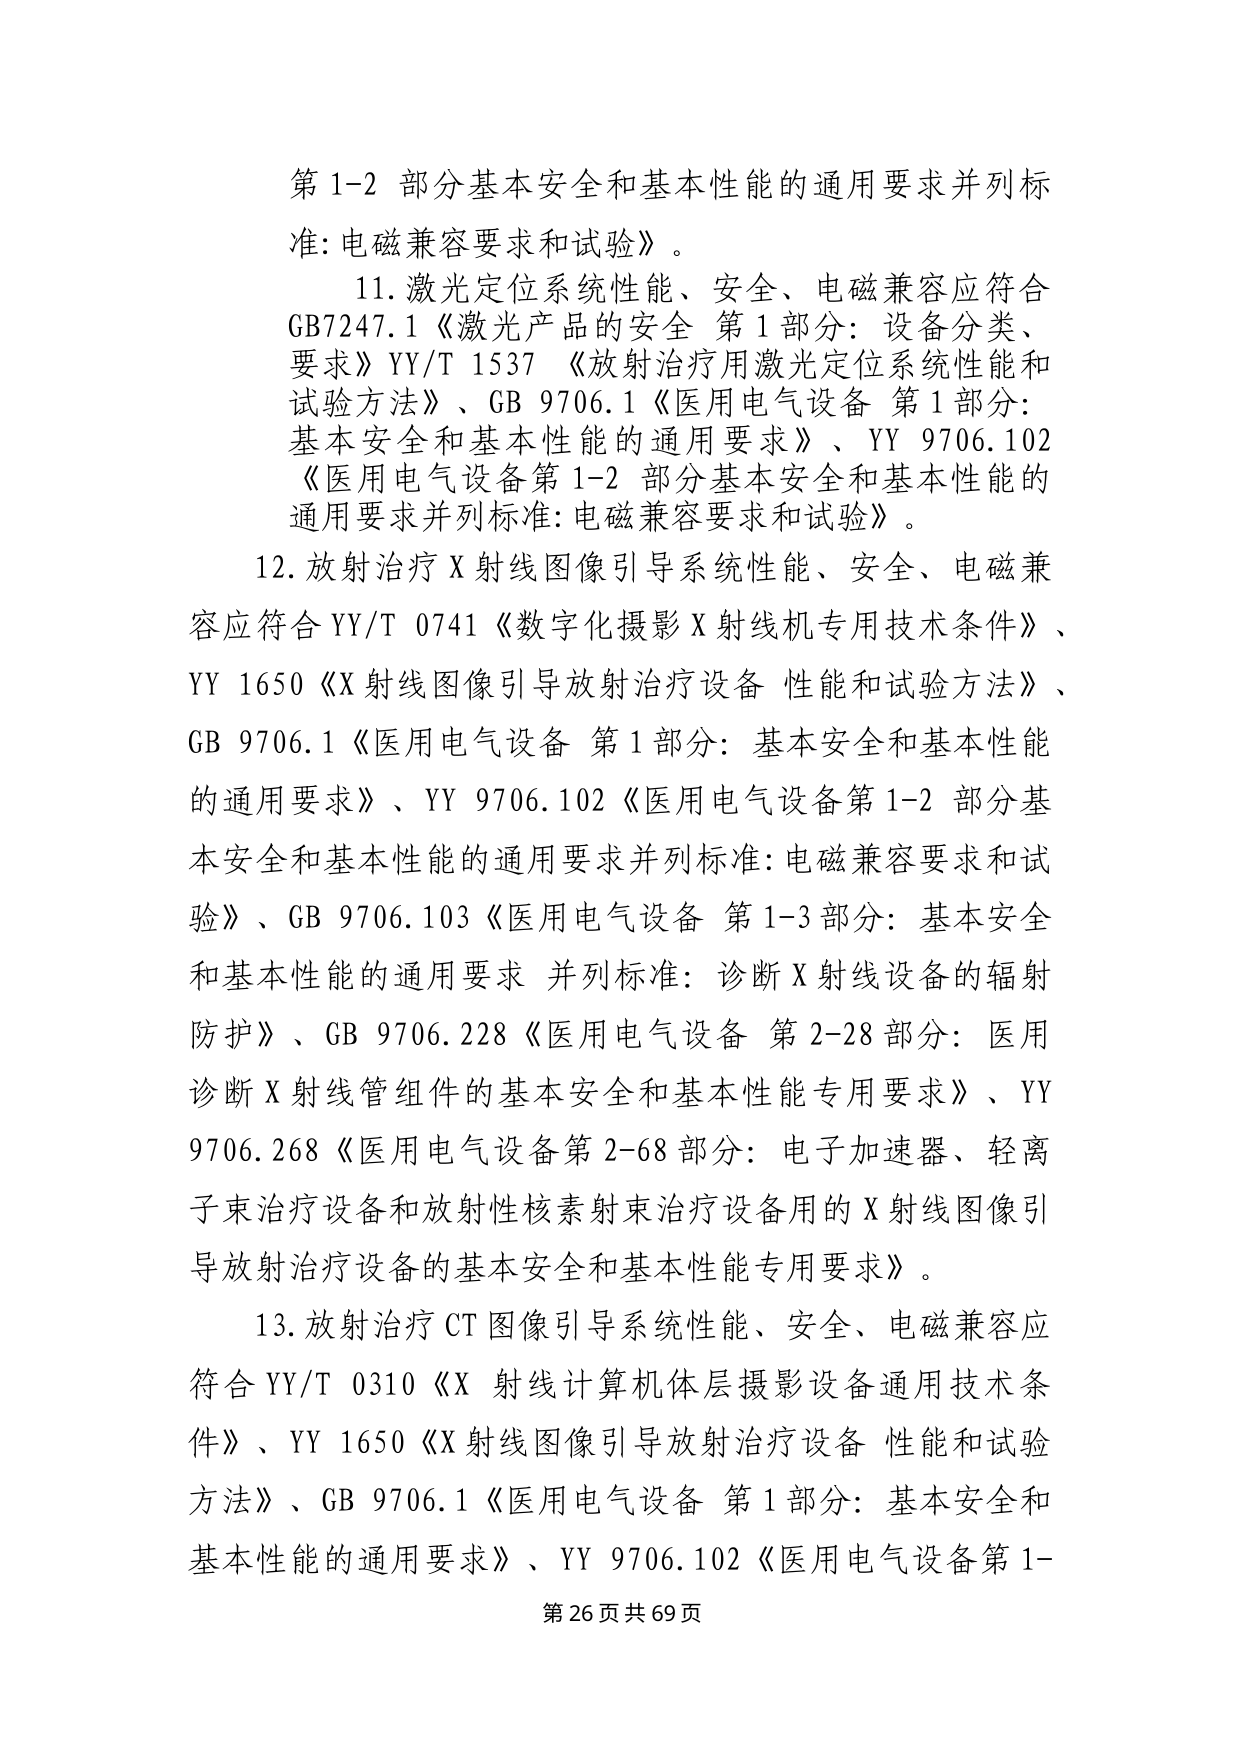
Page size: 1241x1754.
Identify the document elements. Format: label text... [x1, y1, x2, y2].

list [187, 1291, 1053, 1583]
list 12.放射治疗X射线图像引导系统性能、安全、电磁兼容应符合YY/T 0741《数字化摄影X射线机专用技术条件》、YY 1650《X射线图像引导放射治疗设备 性能和试验方法》、GB 9706.1《医用电气设备 第1部分：基本安全和基本性能的通用要求》、YY 9706.102《医用电气设备第1-2 部分基本安全和基本性能的通用要求并列标准:电磁兼容要求和试验》、GB 9706.103《医用电气设备 第1-3部分：基本安全和基本性能的通用要求 并列标准：诊断X射线设备的辐射防护》、GB 9706.228《医用电气设备 第2-28部分：医用诊断X射线管组件的基本安全和基本性能专用要求》、YY 9706.268《医用电气设备第2-68部分：电子加速器、轻离子束治疗设备和放射性核素射束治疗设备用的X射线图像引导放射治疗设备的基本安全和基本性能专用要求》。 [187, 533, 1053, 1291]
text 11.激光定位系统性能、安全、电磁兼容应符合GB7247.1《激光产品的安全 第1部分：设备分类、要求》YY/T 1537 《放射治疗用激光定位系统性能和试验方法》、GB 9706.1《医用电气设备 第1部分：基本安全和基本性能的通用要求》、YY 9706.102《医用电气设备第1-2 部分基本安全和基本性能的通用要求并列标准:电磁兼容要求和试验》。 [287, 267, 1053, 533]
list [287, 150, 1053, 267]
